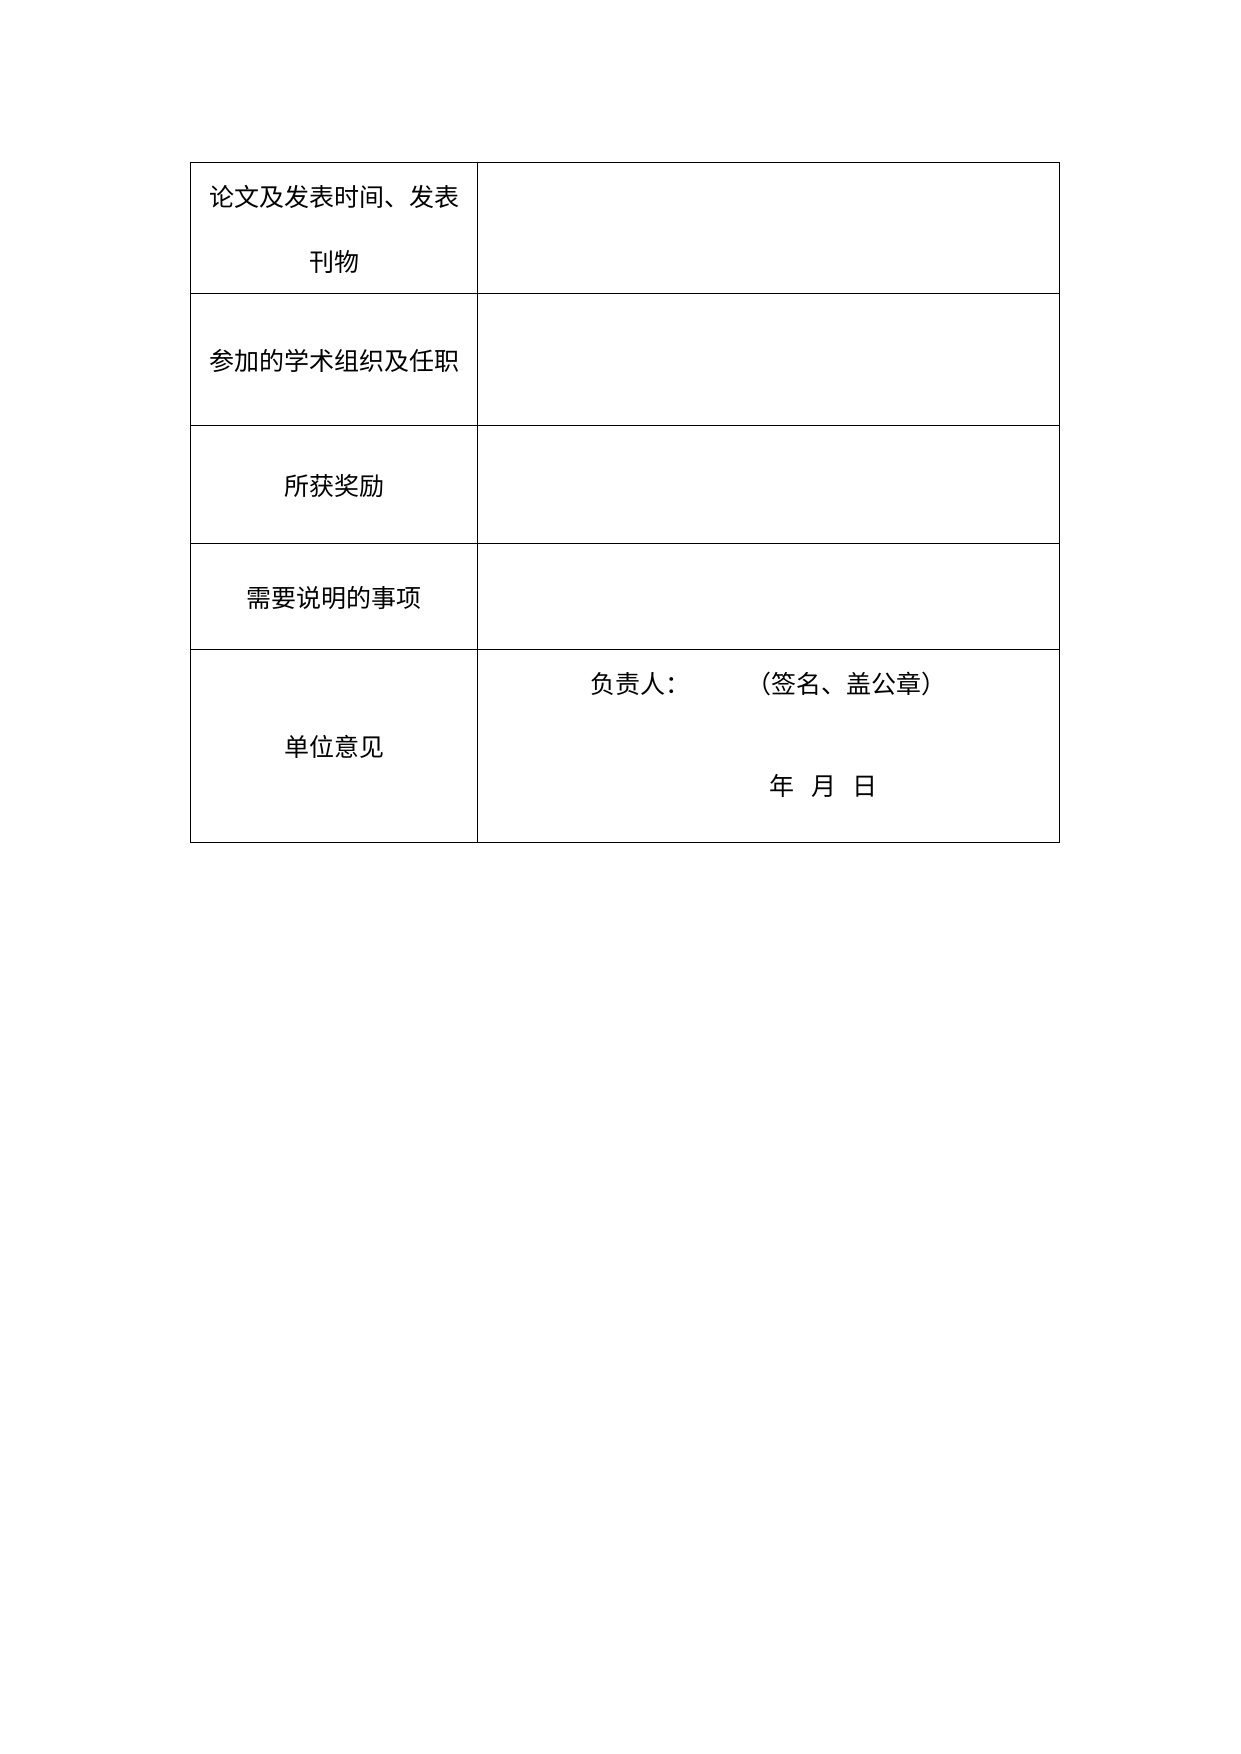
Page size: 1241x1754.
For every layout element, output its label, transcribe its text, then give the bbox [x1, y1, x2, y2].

table_cell 参加的学术组织及任职 [191, 294, 477, 425]
table_cell 单位意见 [191, 650, 477, 842]
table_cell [191, 163, 477, 293]
table_cell 负责人： （签名、盖公章） 年 月 日 [478, 650, 1059, 842]
table_cell [478, 163, 1059, 293]
table_cell [478, 294, 1059, 425]
table_cell [478, 426, 1059, 543]
table_cell [478, 544, 1059, 649]
table_cell 所获奖励 [191, 426, 477, 543]
table_cell 需要说明的事项 [191, 544, 477, 649]
